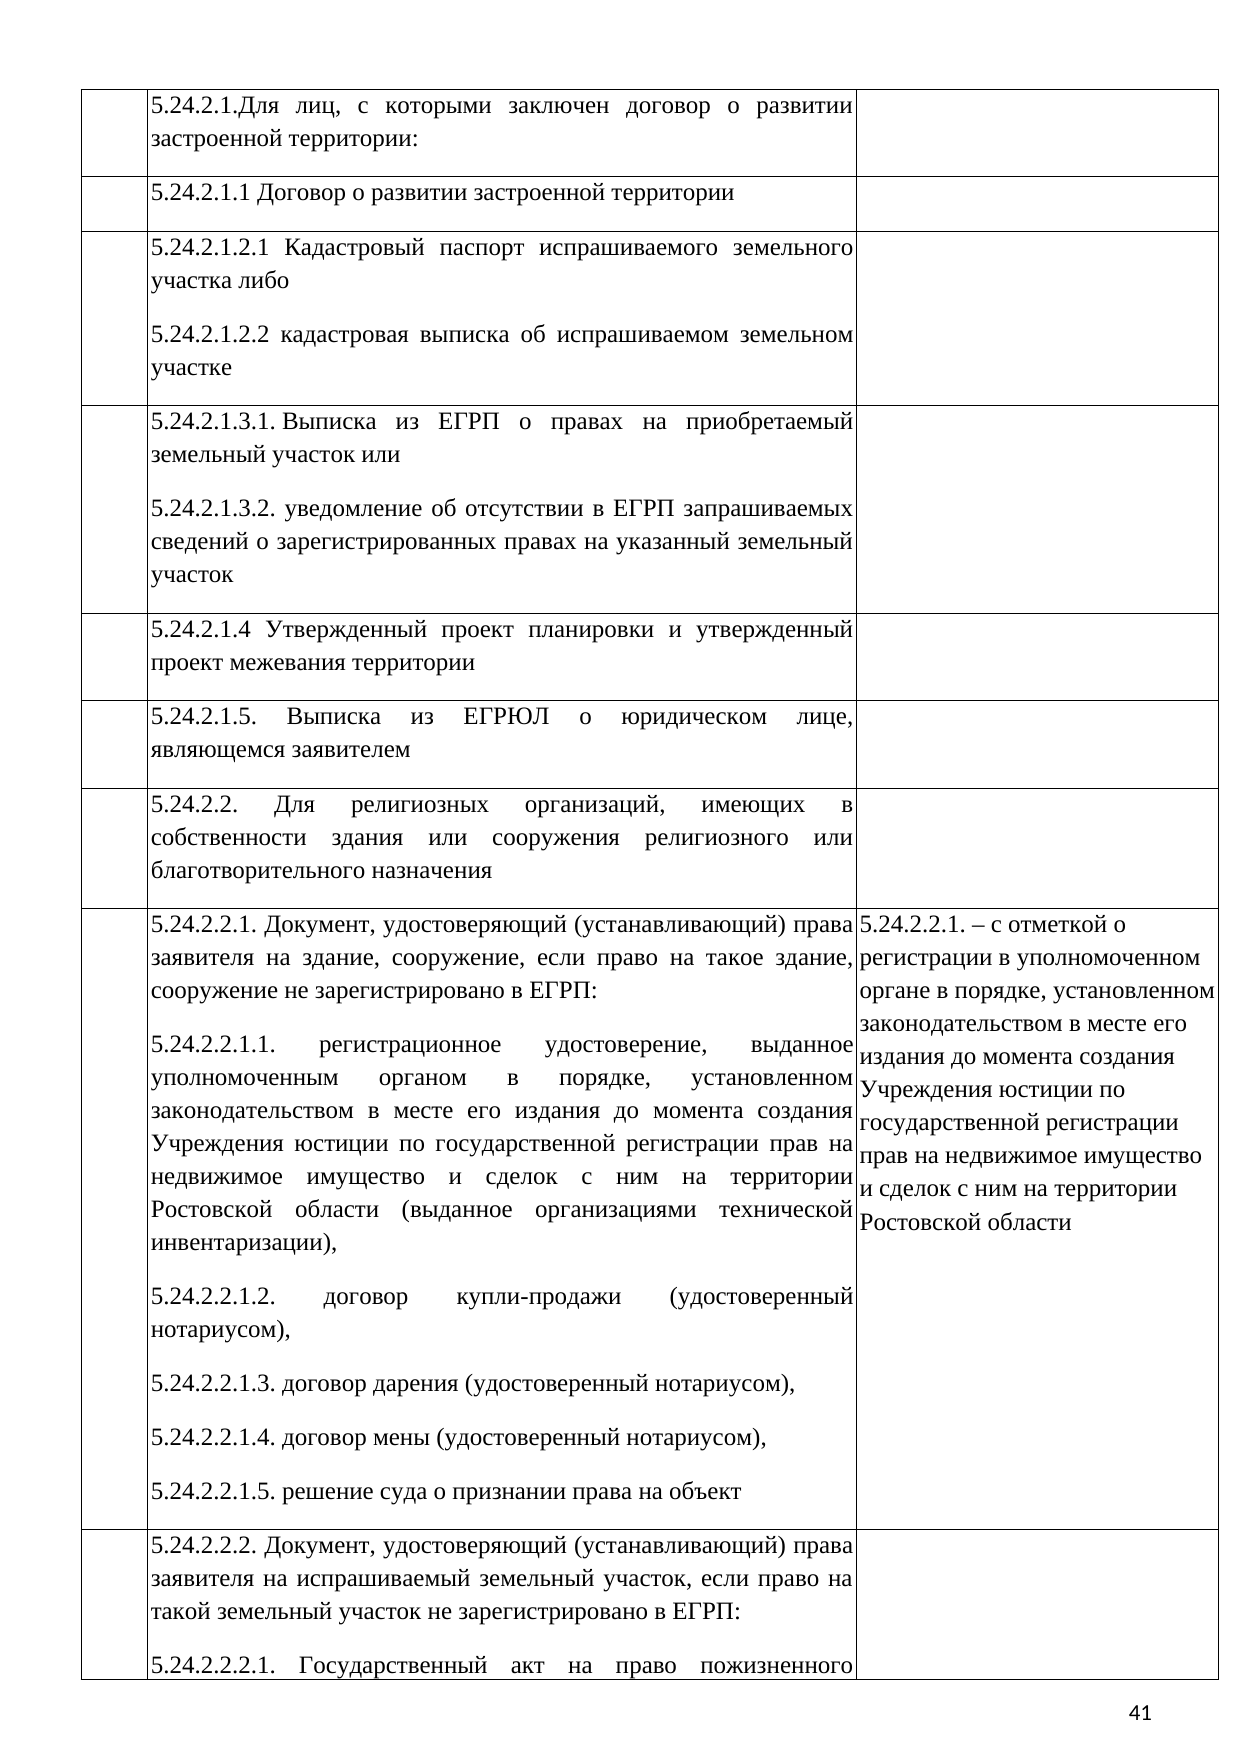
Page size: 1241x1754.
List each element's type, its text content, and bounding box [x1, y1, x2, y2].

table_cell 5.24.2.1.5. Выписка из ЕГРЮЛ о юридическом лице, являющемся заявителем [148, 701, 856, 788]
table_cell [82, 406, 147, 613]
table_cell [82, 90, 147, 176]
table_cell [82, 232, 147, 405]
table_cell [857, 1530, 1218, 1679]
table_cell [857, 90, 1218, 176]
table_cell 5.24.2.1.Для лиц, с которыми заключен договор о развитии застроенной территории: [148, 90, 856, 176]
table_cell 5.24.2.2.1. – с отметкой о регистрации в уполномоченном органе в порядке, установленном законодательством в месте его издания до момента создания Учреждения юстиции по государственной регистрации прав на недвижимое имущество и сделок с ним на территории Ростовской области [857, 909, 1218, 1529]
table_cell 5.24.2.2. Для религиозных организаций, имеющих в собственности здания или сооружения религиозного или благотворительного назначения [148, 789, 856, 908]
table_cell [148, 1530, 856, 1679]
table_cell 5.24.2.1.2.1 Кадастровый паспорт испрашиваемого земельного участка либо 5.24.2.1.2.2 кадастровая выписка об испрашиваемом земельном участке [148, 232, 856, 405]
table_cell [82, 789, 147, 908]
table_cell [857, 789, 1218, 908]
table_cell [82, 909, 147, 1529]
table_cell 5.24.2.1.3.1. Выписка из ЕГРП о правах на приобретаемый земельный участок или 5.24.2.1.3.2. уведомление об отсутствии в ЕГРП запрашиваемых сведений о зарегистрированных правах на указанный земельный участок [148, 406, 856, 613]
table_cell [857, 177, 1218, 231]
table_cell [82, 701, 147, 788]
table_cell [857, 232, 1218, 405]
table_cell [857, 406, 1218, 613]
table_cell 5.24.2.1.1 Договор о развитии застроенной территории [148, 177, 856, 231]
table_cell 5.24.2.2.1. Документ, удостоверяющий (устанавливающий) права заявителя на здание, сооружение, если право на такое здание, сооружение не зарегистрировано в ЕГРП: 5.24.2.2.1.1. регистрационное удостоверение, выданное уполномоченным органом в порядке, установленном законодательством в месте его издания до момента создания Учреждения юстиции по государственной регистрации прав на недвижимое имущество и сделок с ним на территории Ростовской области (выданное организациями технической инвентаризации), 5.24.2.2.1.2. договор купли-продажи (удостоверенный нотариусом), 5.24.2.2.1.3. договор дарения (удостоверенный нотариусом), 5.24.2.2.1.4. договор мены (удостоверенный нотариусом), 5.24.2.2.1.5. решение суда о признании права на объект [148, 909, 856, 1529]
table_cell 5.24.2.1.4 Утвержденный проект планировки и утвержденный проект межевания территории [148, 614, 856, 700]
table_cell [857, 614, 1218, 700]
table_cell [82, 1530, 147, 1679]
table_cell [857, 701, 1218, 788]
table_cell [82, 614, 147, 700]
table_cell [82, 177, 147, 231]
